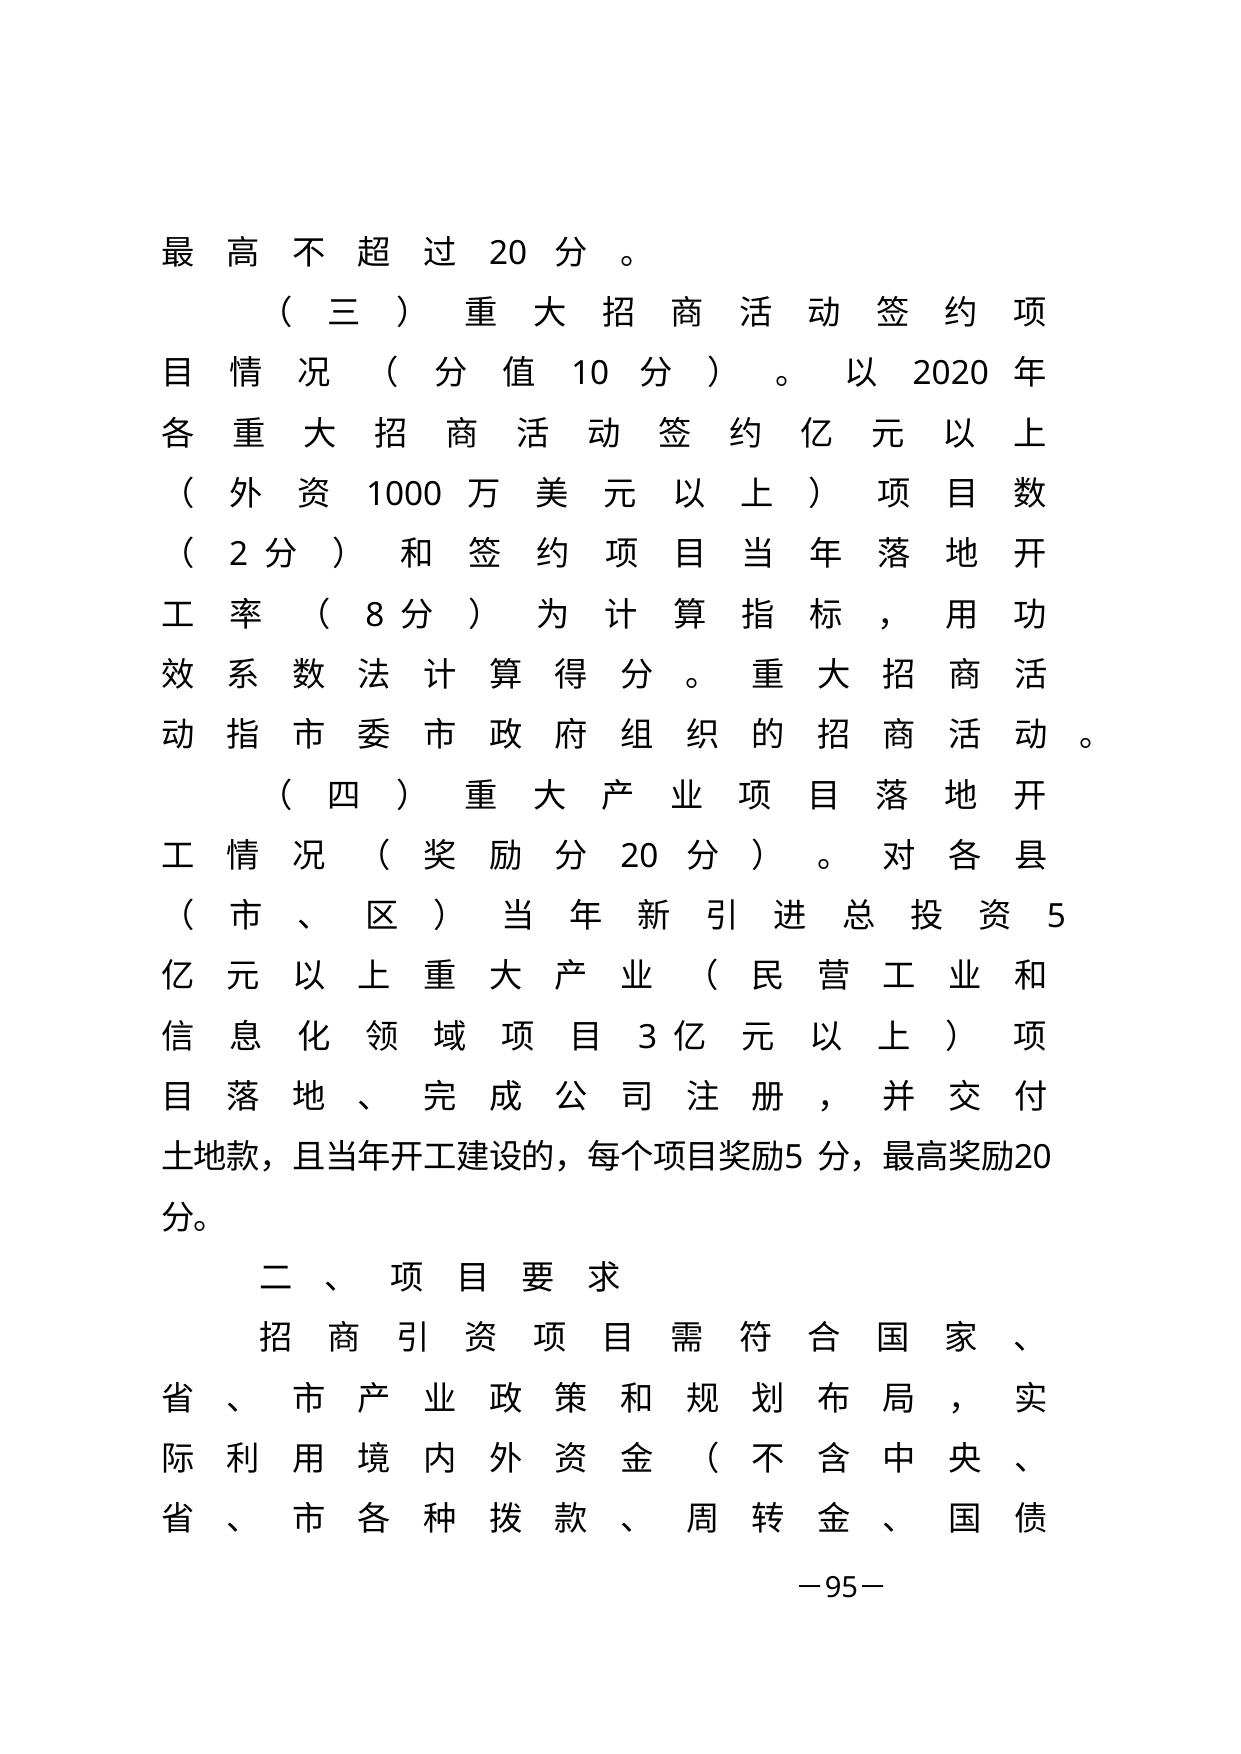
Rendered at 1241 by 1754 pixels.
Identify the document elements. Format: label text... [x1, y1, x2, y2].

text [161, 1305, 1079, 1546]
text （三）重大招商活动签约项目情况（分值10分）。以2020年各重大招商活动签约亿元以上（外资1000万美元以上）项目数（2分）和签约项目当年落地开工率（8分）为计算指标，用功效系数法计算得分。重大招商活动指市委市政府组织的招商活动。 [161, 280, 1079, 762]
text （四）重大产业项目落地开工情况（奖励分20分）。对各县（市、区）当年新引进总投资5亿元以上重大产业（民营工业和信息化领域项目3亿元以上）项目落地、完成公司注册，并交付土地款，且当年开工建设的，每个项目奖励5分，最高奖励20分。 [161, 762, 1079, 1245]
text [161, 219, 1079, 280]
text 二、项目要求 [161, 1245, 1079, 1305]
